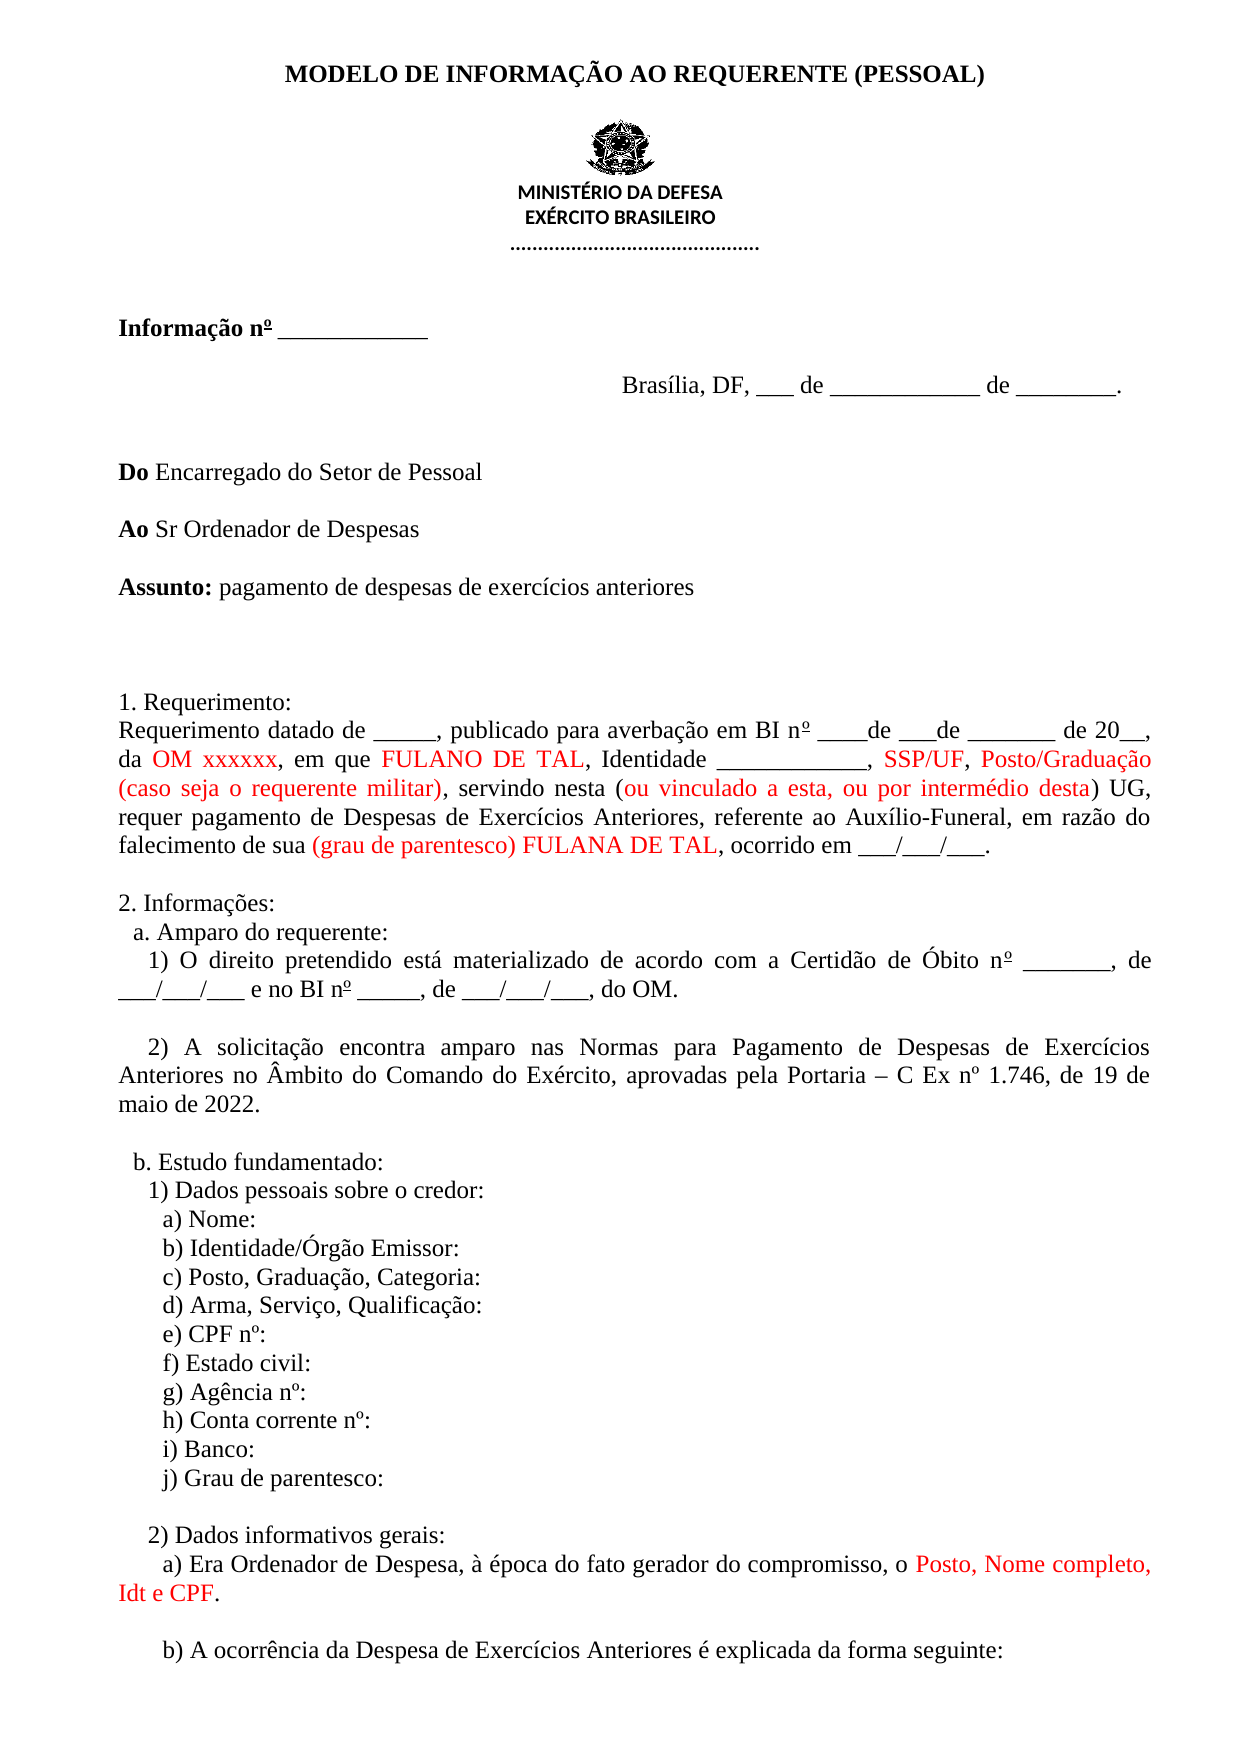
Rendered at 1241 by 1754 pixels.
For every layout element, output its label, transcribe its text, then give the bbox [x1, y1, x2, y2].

text 2) A solicitação encontra amparo nas Normas para Pagamento de Despesas de Exercícios Anteriores no Âmbito do Comando do Exército, aprovadas pela Portaria – C Ex nº 1.746, de 19 de maio de 2022. [118, 1032, 1152, 1118]
text a) Era Ordenador de Despesa, à época do fato gerador do compromisso, o Posto, Nome completo, Idt e CPF. [118, 1549, 1152, 1607]
text 1. Requerimento: [118, 687, 1152, 715]
text a. Amparo do requerente: [118, 917, 1152, 945]
text b) A ocorrência da Despesa de Exercícios Anteriores é explicada da forma seguinte: [118, 1635, 1152, 1664]
text i) Banco: [118, 1434, 1152, 1463]
text Do Encarregado do Setor de Pessoal [118, 457, 1152, 485]
text EXÉRCITO BRASILEIRO [118, 204, 1122, 230]
text 1) Dados pessoais sobre o credor: [118, 1175, 1152, 1204]
text j) Grau de parentesco: [118, 1463, 1152, 1492]
text b) Identidade/Órgão Emissor: [118, 1233, 1152, 1262]
text Assunto: pagamento de despesas de exercícios anteriores [118, 572, 1152, 600]
text MINISTÉRIO DA DEFESA [118, 179, 1122, 204]
text a) Nome: [118, 1204, 1152, 1233]
text Requerimento datado de _____, publicado para averbação em BI nº ____de ___de _______ de 20__, da OM xxxxxx, em que FULANO DE TAL, Identidade ____________, SSP/UF, Posto/Graduação (caso seja o requerente militar), servindo nesta (ou vinculado a esta, ou por intermédio desta) UG, requer pagamento de Despesas de Exercícios Anteriores, referente ao Auxílio-Funeral, em razão do falecimento de sua (grau de parentesco) FULANA DE TAL, ocorrido em ___/___/___. [118, 715, 1152, 859]
text MODELO DE INFORMAÇÃO AO REQUERENTE (PESSOAL) [118, 59, 1152, 88]
text 2. Informações: [118, 888, 1152, 917]
text Informação nº ____________ [118, 313, 1152, 342]
text g) Agência nº: [118, 1377, 1152, 1405]
text 2) Dados informativos gerais: [118, 1520, 1152, 1549]
text Brasília, DF, ___ de ____________ de ________. [118, 370, 1122, 399]
picture [584, 116, 657, 179]
text b. Estudo fundamentado: [118, 1147, 1152, 1175]
text 1) O direito pretendido está materializado de acordo com a Certidão de Óbito nº _______, de ___/___/___ e no BI nº _____, de ___/___/___, do OM. [118, 945, 1152, 1003]
text d) Arma, Serviço, Qualificação: [118, 1290, 1152, 1319]
text Ao Sr Ordenador de Despesas [118, 514, 1152, 543]
text f) Estado civil: [118, 1348, 1152, 1377]
text c) Posto, Graduação, Categoria: [118, 1262, 1152, 1290]
text h) Conta corrente nº: [118, 1405, 1152, 1434]
text ............................................. [118, 230, 1152, 255]
text e) CPF nº: [118, 1319, 1152, 1348]
